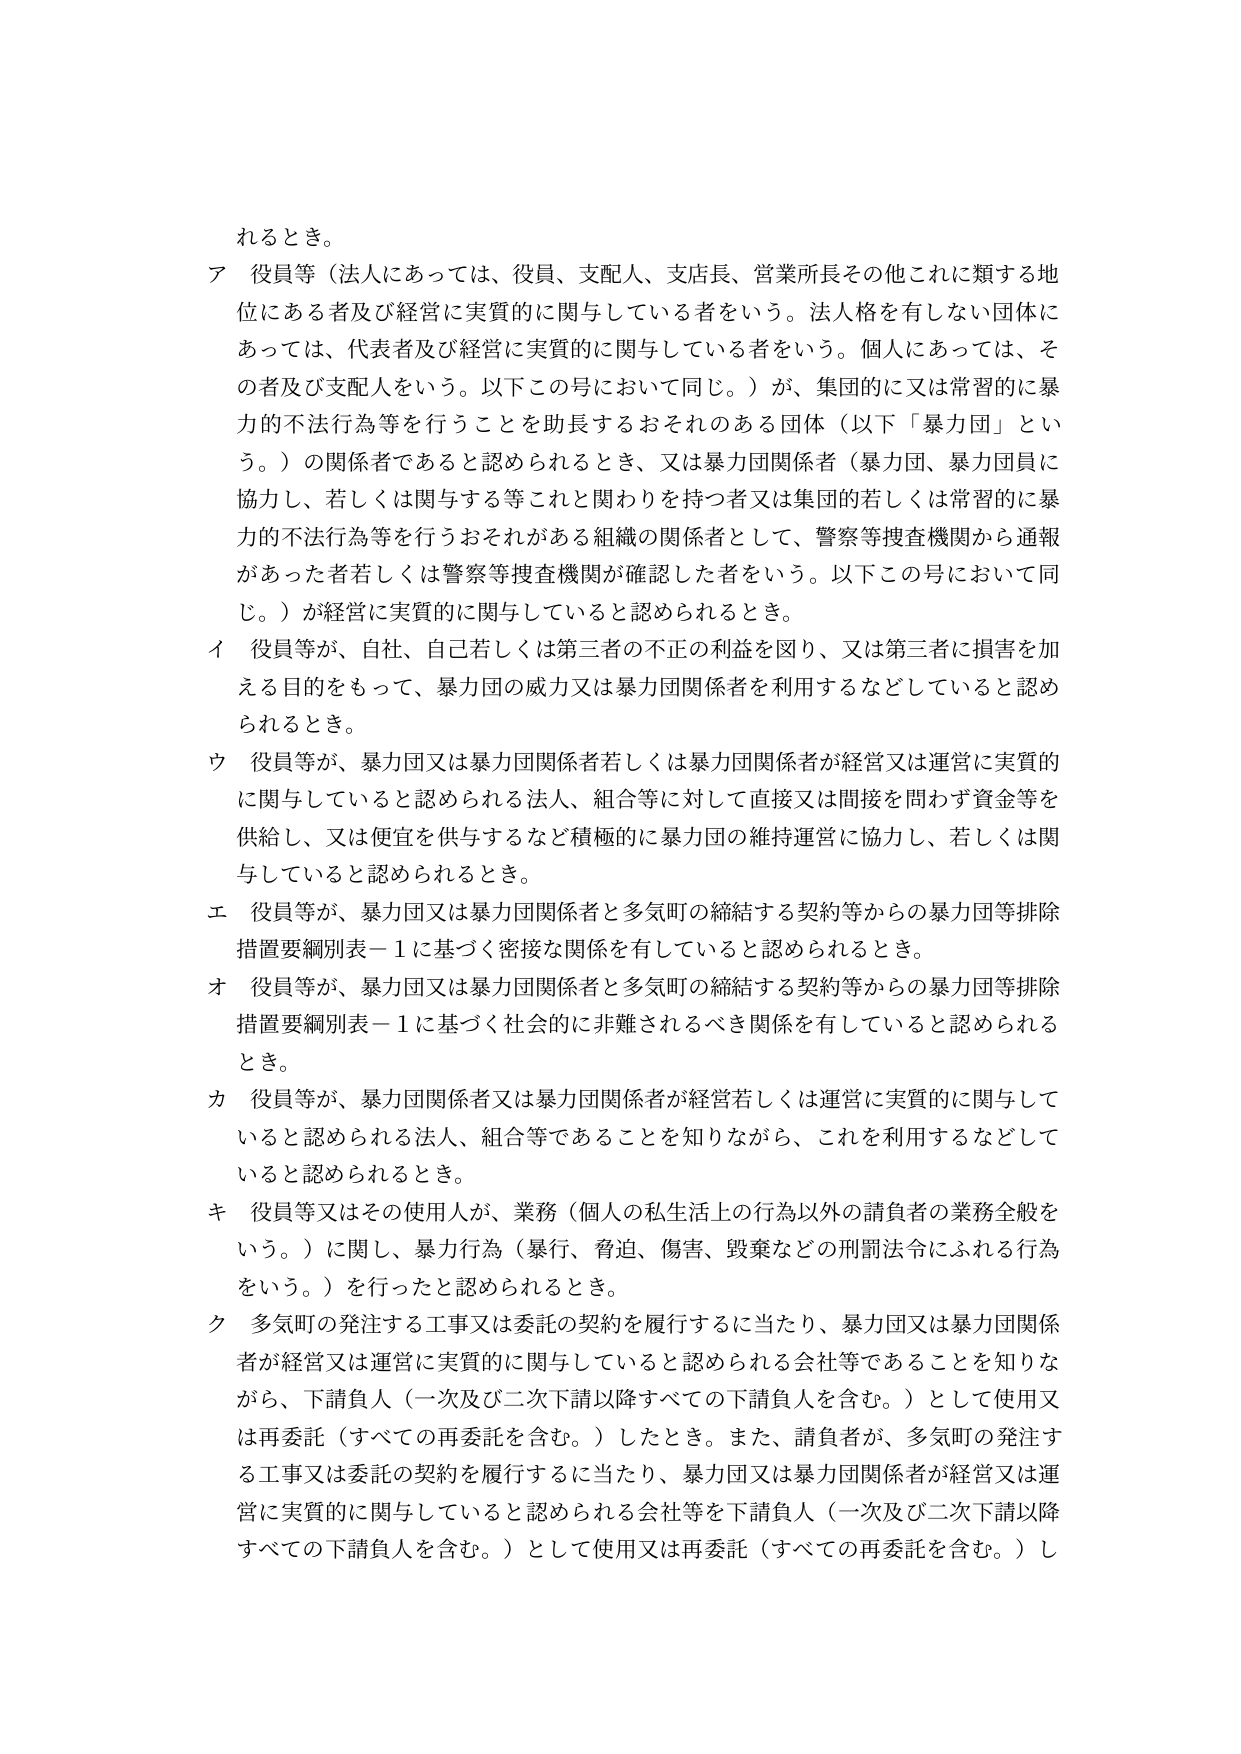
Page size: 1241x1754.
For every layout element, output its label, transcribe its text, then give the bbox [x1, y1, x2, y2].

text オ 役員等が、暴力団又は暴力団関係者と多気町の締結する契約等からの暴力団等排除措置要綱別表－１に基づく社会的に非難されるべき関係を有していると認められるとき。 [207, 967, 1063, 1079]
text ウ 役員等が、暴力団又は暴力団関係者若しくは暴力団関係者が経営又は運営に実質的に関与していると認められる法人、組合等に対して直接又は間接を問わず資金等を供給し、又は便宜を供与するなど積極的に暴力団の維持運営に協力し、若しくは関与していると認められるとき。 [207, 742, 1063, 892]
text イ 役員等が、自社、自己若しくは第三者の不正の利益を図り、又は第三者に損害を加える目的をもって、暴力団の威力又は暴力団関係者を利用するなどしていると認められるとき。 [207, 629, 1063, 742]
text ア 役員等（法人にあっては、役員、支配人、支店長、営業所長その他これに類する地位にある者及び経営に実質的に関与している者をいう。法人格を有しない団体にあっては、代表者及び経営に実質的に関与している者をいう。個人にあっては、その者及び支配人をいう。以下この号において同じ。）が、集団的に又は常習的に暴力的不法行為等を行うことを助長するおそれのある団体（以下「暴力団」という。）の関係者であると認められるとき、又は暴力団関係者（暴力団、暴力団員に協力し、若しくは関与する等これと関わりを持つ者又は集団的若しくは常習的に暴力的不法行為等を行うおそれがある組織の関係者として、警察等捜査機関から通報があった者若しくは警察等捜査機関が確認した者をいう。以下この号において同じ。）が経営に実質的に関与していると認められるとき。 [207, 254, 1063, 629]
text エ 役員等が、暴力団又は暴力団関係者と多気町の締結する契約等からの暴力団等排除措置要綱別表－１に基づく密接な関係を有していると認められるとき。 [207, 892, 1063, 967]
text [207, 217, 1063, 254]
text キ 役員等又はその使用人が、業務（個人の私生活上の行為以外の請負者の業務全般をいう。）に関し、暴力行為（暴行、脅迫、傷害、毀棄などの刑罰法令にふれる行為をいう。）を行ったと認められるとき。 [207, 1192, 1063, 1304]
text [207, 1304, 1063, 1567]
text カ 役員等が、暴力団関係者又は暴力団関係者が経営若しくは運営に実質的に関与していると認められる法人、組合等であることを知りながら、これを利用するなどしていると認められるとき。 [207, 1079, 1063, 1192]
